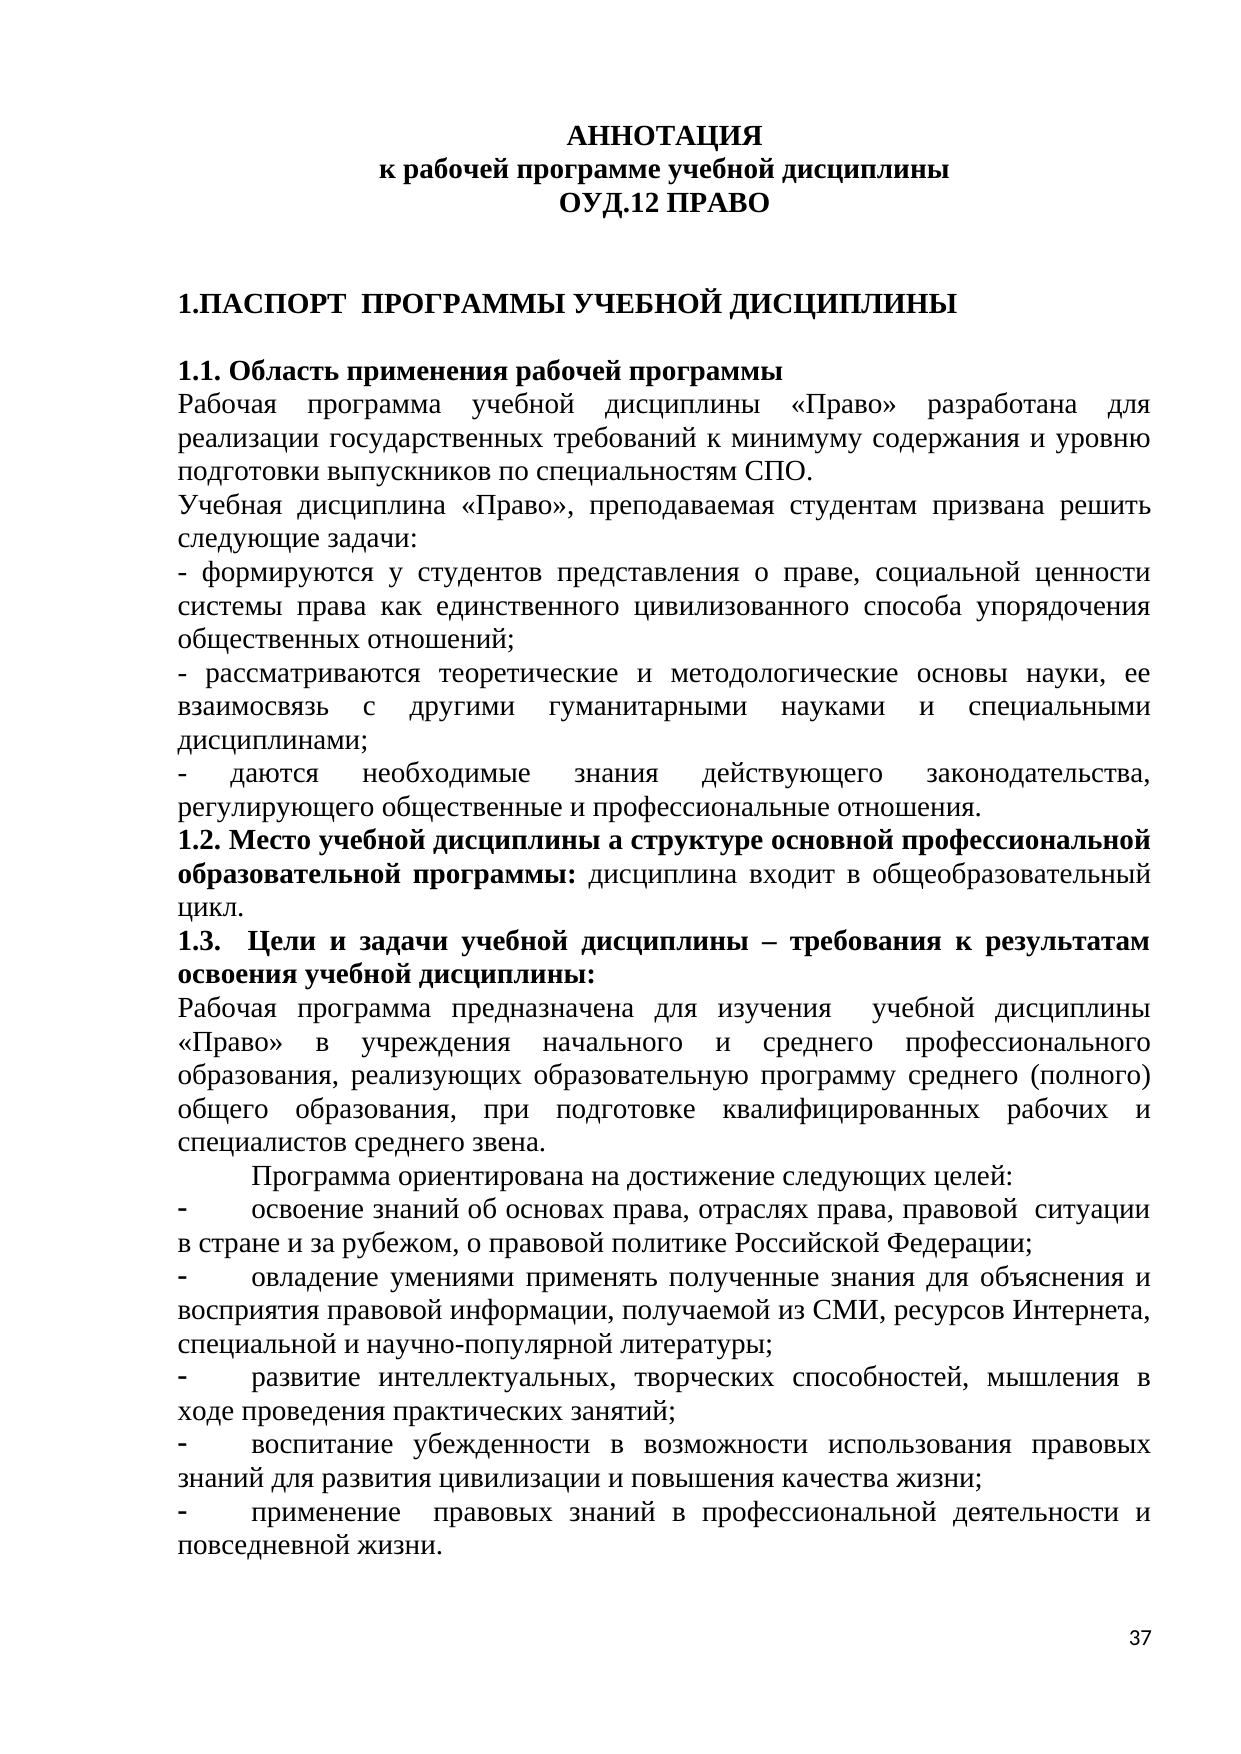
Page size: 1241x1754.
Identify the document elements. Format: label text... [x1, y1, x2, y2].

text ОУД.12 Право [177, 185, 1152, 219]
text АННОТАЦИЯ [177, 118, 1152, 152]
list воспитание убежденности в возможности использования правовых знаний для развития цивилизации и повышения качества жизни; [177, 1427, 1152, 1494]
list овладение умениями применять полученные знания для объяснения и восприятия правовой информации, получаемой из СМИ, ресурсов Интернета, специальной и научно-популярной литературы; [177, 1259, 1152, 1359]
text Учебная дисциплина «Право», преподаваемая студентам призвана решить следующие задачи: [177, 487, 1152, 554]
text Программа ориентирована на достижение следующих целей: [177, 1158, 1152, 1191]
text 1.3. Цели и задачи учебной дисциплины – требования к результатам освоения учебной дисциплины: [177, 923, 1152, 990]
text Рабочая программа учебной дисциплины «Право» разработана для реализации государственных требований к минимуму содержания и уровню подготовки выпускников по специальностям СПО. [177, 386, 1152, 487]
list освоение знаний об основах права, отраслях права, правовой ситуации в стране и за рубежом, о правовой политике Российской Федерации; [177, 1191, 1152, 1259]
text 1.ПАСПОРТ ПРОГРАММЫ УЧЕБНОЙ ДИСЦИПЛИНЫ [177, 286, 1152, 319]
text - рассматриваются теоретические и методологические основы науки, ее взаимосвязь с другими гуманитарными науками и специальными дисциплинами; [177, 655, 1152, 755]
text - формируются у студентов представления о праве, социальной ценности системы права как единственного цивилизованного способа упорядочения общественных отношений; [177, 554, 1152, 655]
list развитие интеллектуальных, творческих способностей, мышления в ходе проведения практических занятий; [177, 1359, 1152, 1427]
text 1.1. Область применения рабочей программы [177, 353, 1152, 386]
text - даются необходимые знания действующего законодательства, регулирующего общественные и профессиональные отношения. [177, 755, 1152, 822]
list применение правовых знаний в профессиональной деятельности и повседневной жизни. [177, 1494, 1152, 1561]
text Рабочая программа предназначена для изучения учебной дисциплины «Право» в учреждения начального и среднего профессионального образования, реализующих образовательную программу среднего (полного) общего образования, при подготовке квалифицированных рабочих и специалистов среднего звена. [177, 990, 1152, 1158]
text 1.2. Место учебной дисциплины а структуре основной профессиональной образовательной программы: дисциплина входит в общеобразовательный цикл. [177, 822, 1152, 923]
text к рабочей программе учебной дисциплины [177, 152, 1152, 185]
